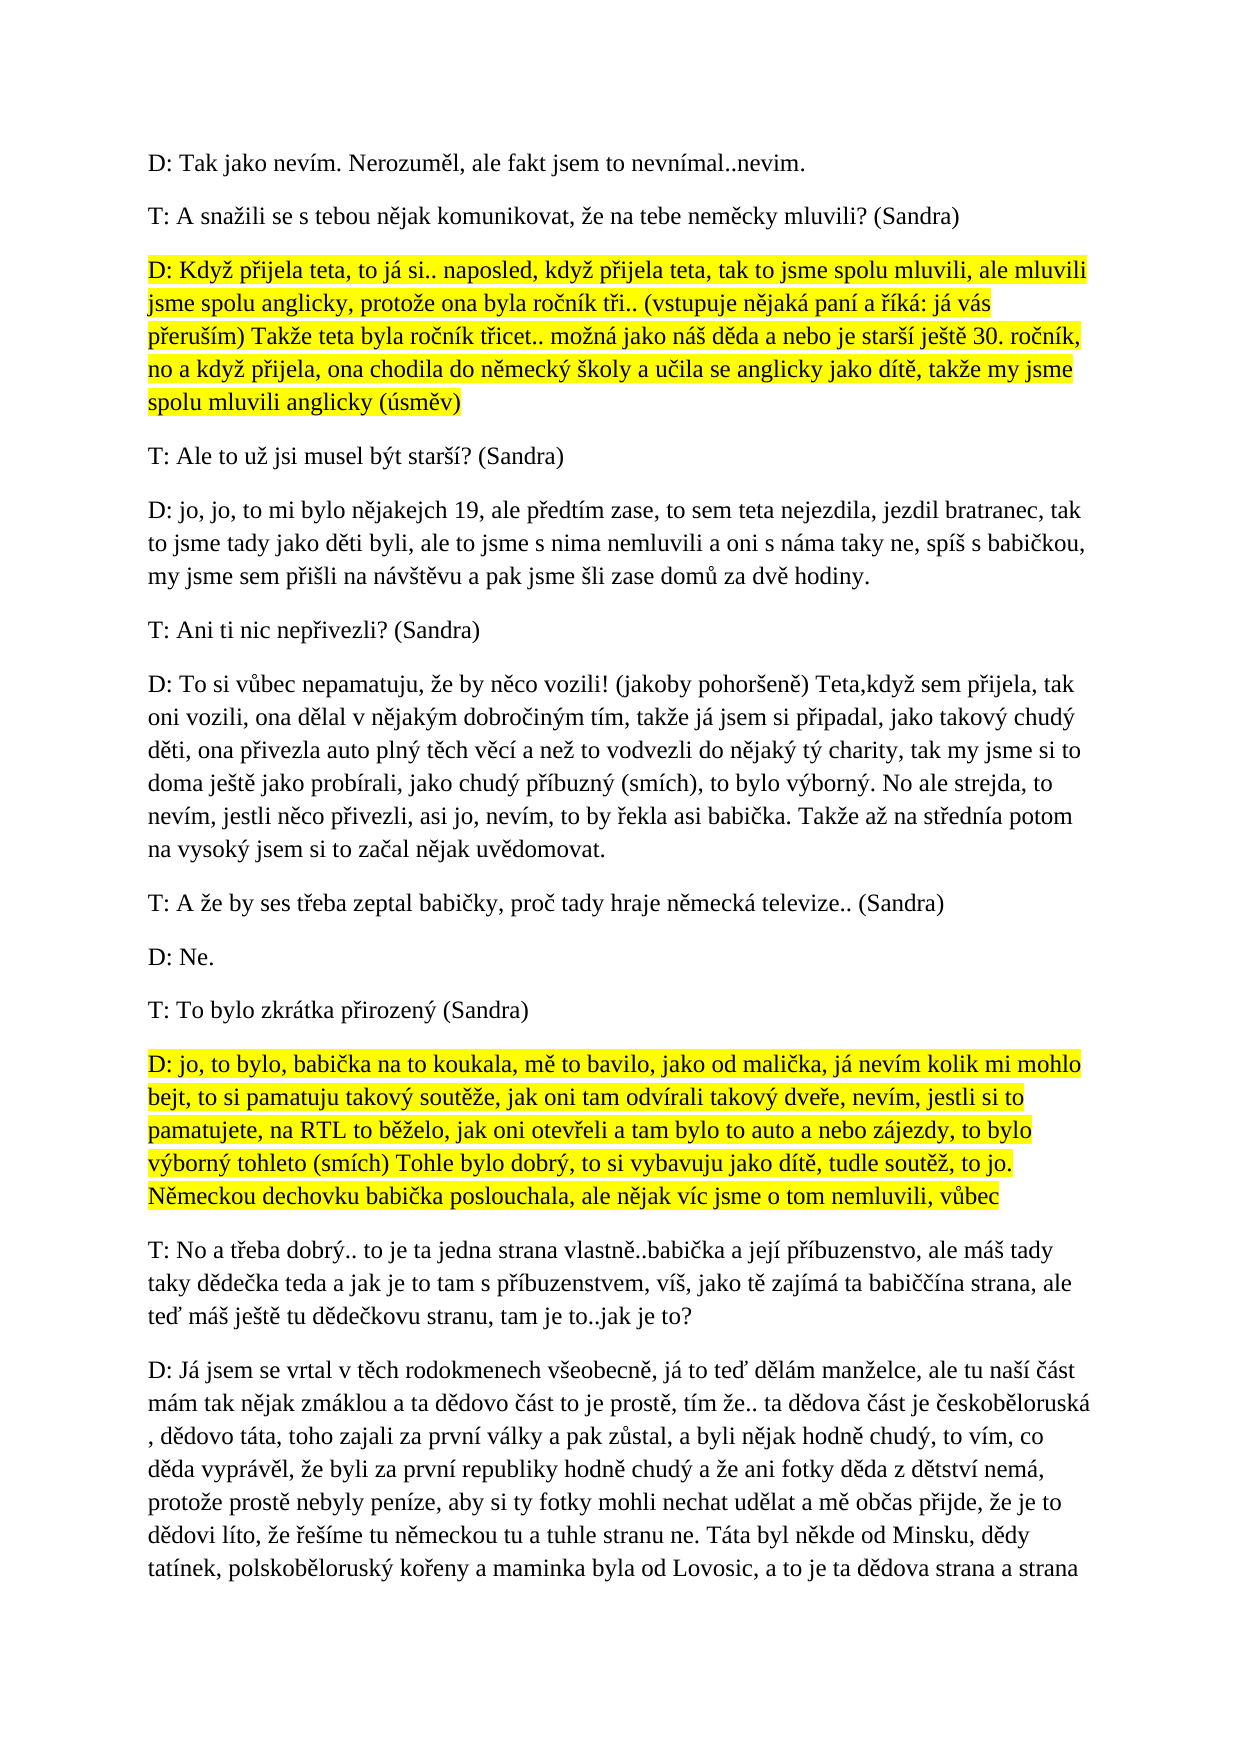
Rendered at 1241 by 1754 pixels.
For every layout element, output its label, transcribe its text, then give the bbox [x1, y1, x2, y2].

text D: jo, to bylo, babička na to koukala, mě to bavilo, jako od malička, já nevím kolik mi mohlo bejt, to si pamatuju takový soutěže, jak oni tam odvírali takový dveře, nevím, jestli si to pamatujete, na RTL to běželo, jak oni otevřeli a tam bylo to auto a nebo zájezdy, to bylo výborný tohleto (smích) Tohle bylo dobrý, to si vybavuju jako dítě, tudle soutěž, to jo. Německou dechovku babička poslouchala, ale nějak víc jsme o tom nemluvili, vůbec [148, 1049, 1093, 1210]
text D: Tak jako nevím. Nerozuměl, ale fakt jsem to nevnímal..nevim. [148, 148, 1093, 176]
text T: No a třeba dobrý.. to je ta jedna strana vlastně..babička a její příbuzenstvo, ale máš tady taky dědečka teda a jak je to tam s příbuzenstvem, víš, jako tě zajímá ta babiččína strana, ale teď máš ještě tu dědečkovu stranu, tam je to..jak je to? [148, 1235, 1093, 1330]
text T: Ani ti nic nepřivezli? (Sandra) [148, 615, 1093, 644]
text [148, 1355, 1093, 1582]
text D: To si vůbec nepamatuju, že by něco vozili! (jakoby pohoršeně) Teta,když sem přijela, tak oni vozili, ona dělal v nějakým dobročiným tím, takže já jsem si připadal, jako takový chudý děti, ona přivezla auto plný těch věcí a než to vodvezli do nějaký tý charity, tak my jsme si to doma ještě jako probírali, jako chudý příbuzný (smích), to bylo výborný. No ale strejda, to nevím, jestli něco přivezli, asi jo, nevím, to by řekla asi babička. Takže až na střednía potom na vysoký jsem si to začal nějak uvědomovat. [148, 669, 1093, 863]
text D: Ne. [148, 942, 1093, 970]
text T: To bylo zkrátka přirozený (Sandra) [148, 996, 1093, 1024]
text T: A že by ses třeba zeptal babičky, proč tady hraje německá televize.. (Sandra) [148, 888, 1093, 917]
text T: A snažili se s tebou nějak komunikovat, že na tebe neměcky mluvili? (Sandra) [148, 201, 1093, 230]
text D: jo, jo, to mi bylo nějakejch 19, ale předtím zase, to sem teta nejezdila, jezdil bratranec, tak to jsme tady jako děti byli, ale to jsme s nima nemluvili a oni s náma taky ne, spíš s babičkou, my jsme sem přišli na návštěvu a pak jsme šli zase domů za dvě hodiny. [148, 495, 1093, 590]
text D: Když přijela teta, to já si.. naposled, když přijela teta, tak to jsme spolu mluvili, ale mluvili jsme spolu anglicky, protože ona byla ročník tři.. (vstupuje nějaká paní a říká: já vás přeruším) Takže teta byla ročník třicet.. možná jako náš děda a nebo je starší ještě 30. ročník, no a když přijela, ona chodila do německý školy a učila se anglicky jako dítě, takže my jsme spolu mluvili anglicky (úsměv) [148, 255, 1093, 416]
text T: Ale to už jsi musel být starší? (Sandra) [148, 441, 1093, 470]
